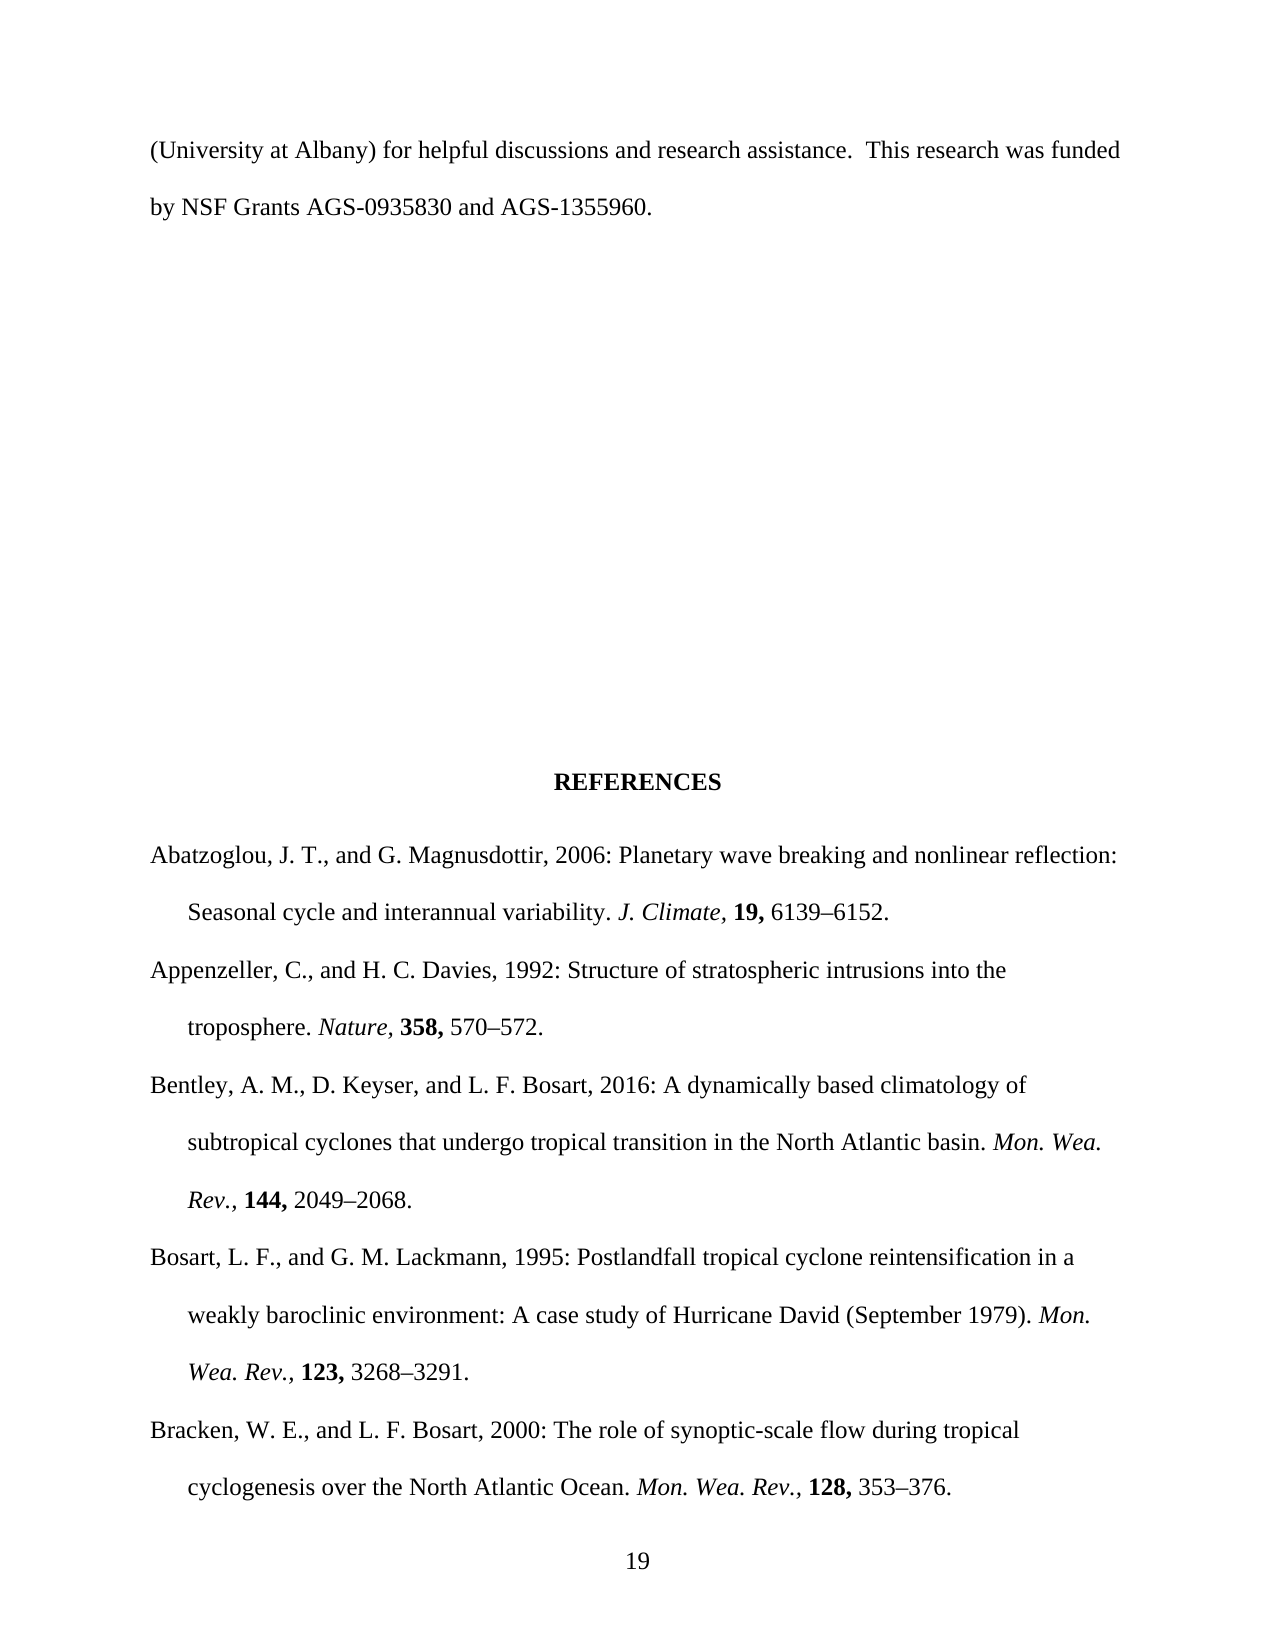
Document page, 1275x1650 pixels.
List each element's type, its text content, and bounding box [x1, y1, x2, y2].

text troposphere. Nature, 358, 570–572. [150, 1012, 1125, 1041]
text Bracken, W. E., and L. F. Bosart, 2000: The role of synoptic-scale flow during tropical cyclogenesis over the North Atlantic Ocean. Mon. Wea. Rev., 128, 353–376. [150, 1415, 1125, 1501]
text Seasonal cycle and interannual variability. J. Climate, 19, 6139–6152. [150, 897, 1125, 926]
list REFERENCES [150, 767, 1125, 796]
text Bosart, L. F., and G. M. Lackmann, 1995: Postlandfall tropical cyclone reintensification in a weakly baroclinic environment: A case study of Hurricane David (September 1979). Mon. Wea. Rev., 123, 3268–3291. [150, 1242, 1125, 1386]
text Abatzoglou, J. T., and G. Magnusdottir, 2006: Planetary wave breaking and nonlinear reflection: [150, 840, 1125, 868]
text Bentley, A. M., D. Keyser, and L. F. Bosart, 2016: A dynamically based climatology of subtropical cyclones that undergo tropical transition in the North Atlantic basin. Mon. Wea. Rev., 144, 2049–2068. [150, 1070, 1125, 1213]
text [150, 135, 1125, 221]
text Appenzeller, C., and H. C. Davies, 1992: Structure of stratospheric intrusions into the [150, 955, 1125, 983]
